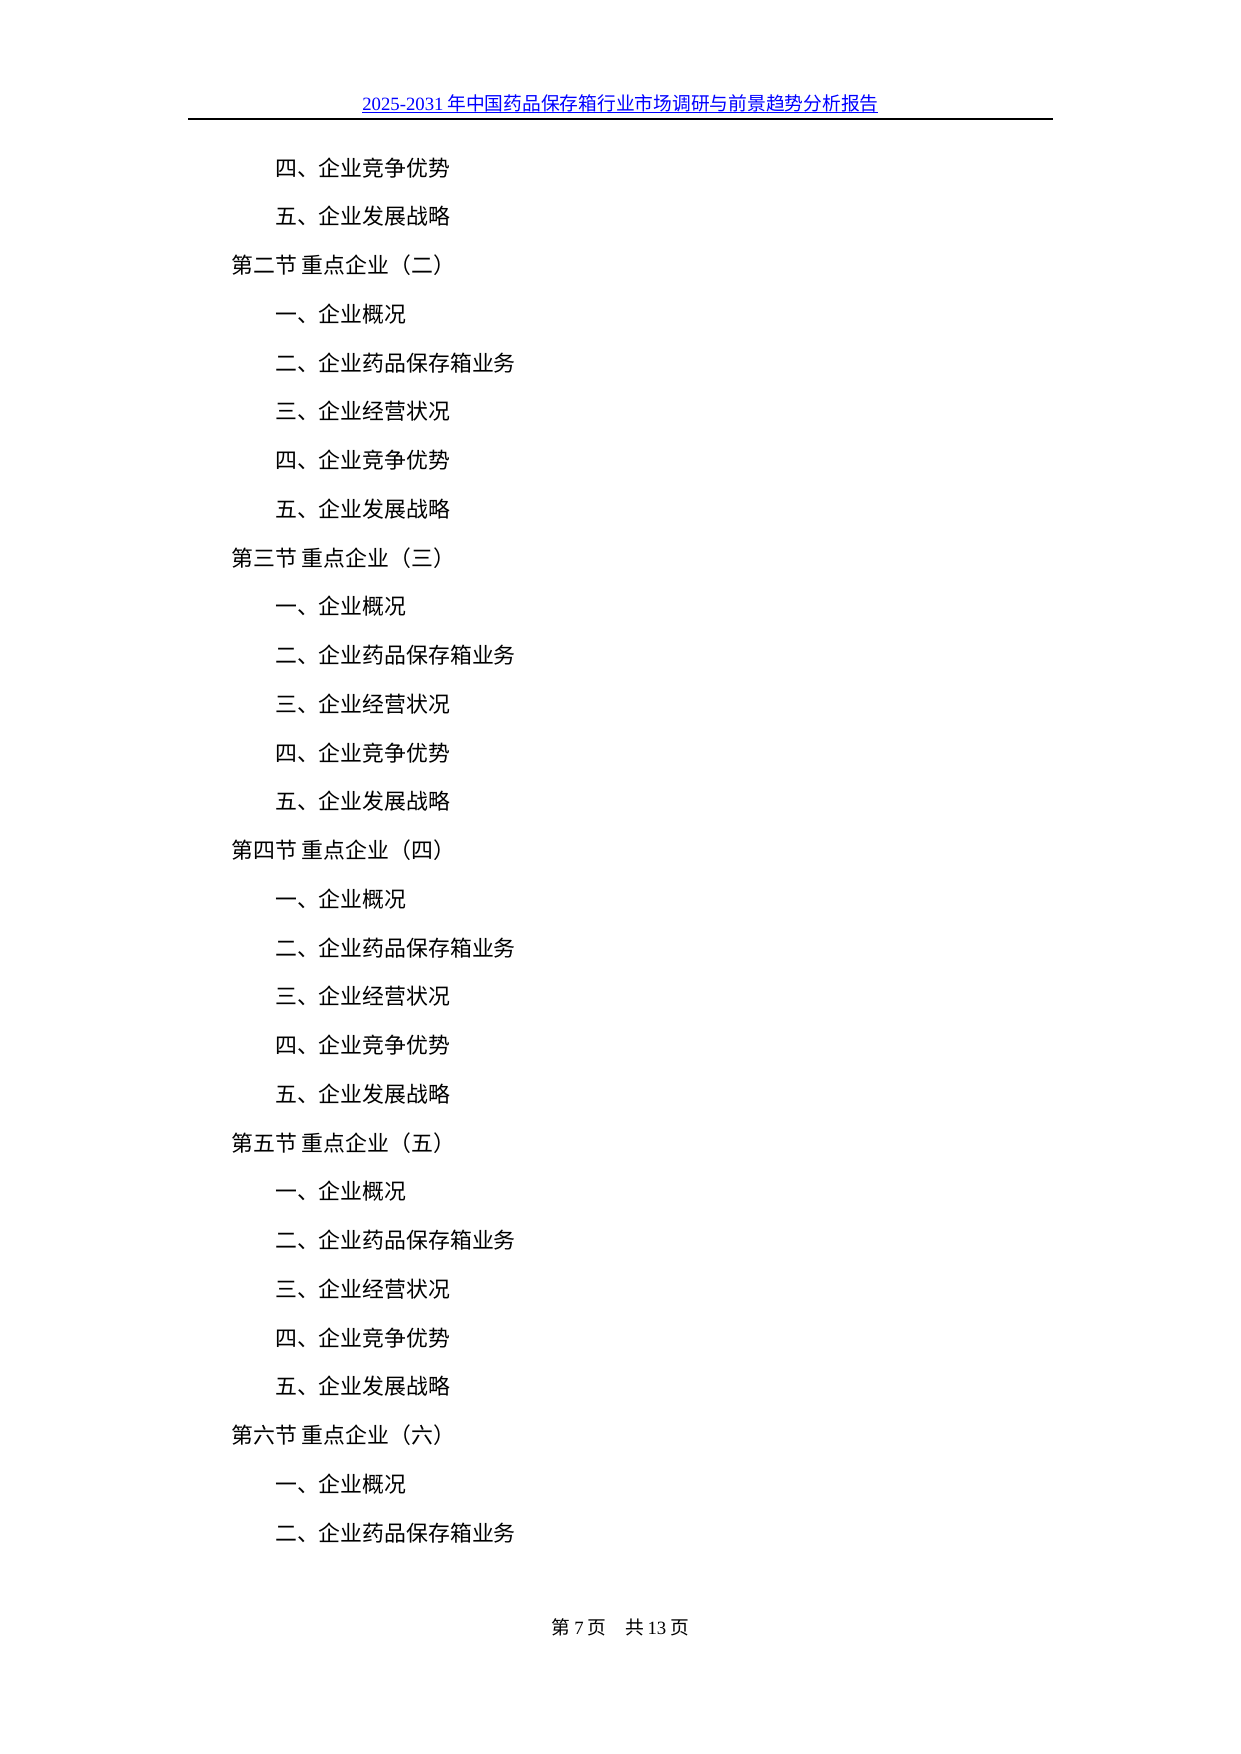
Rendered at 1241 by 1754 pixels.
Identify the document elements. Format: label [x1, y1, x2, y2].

text [187, 150, 1053, 1548]
